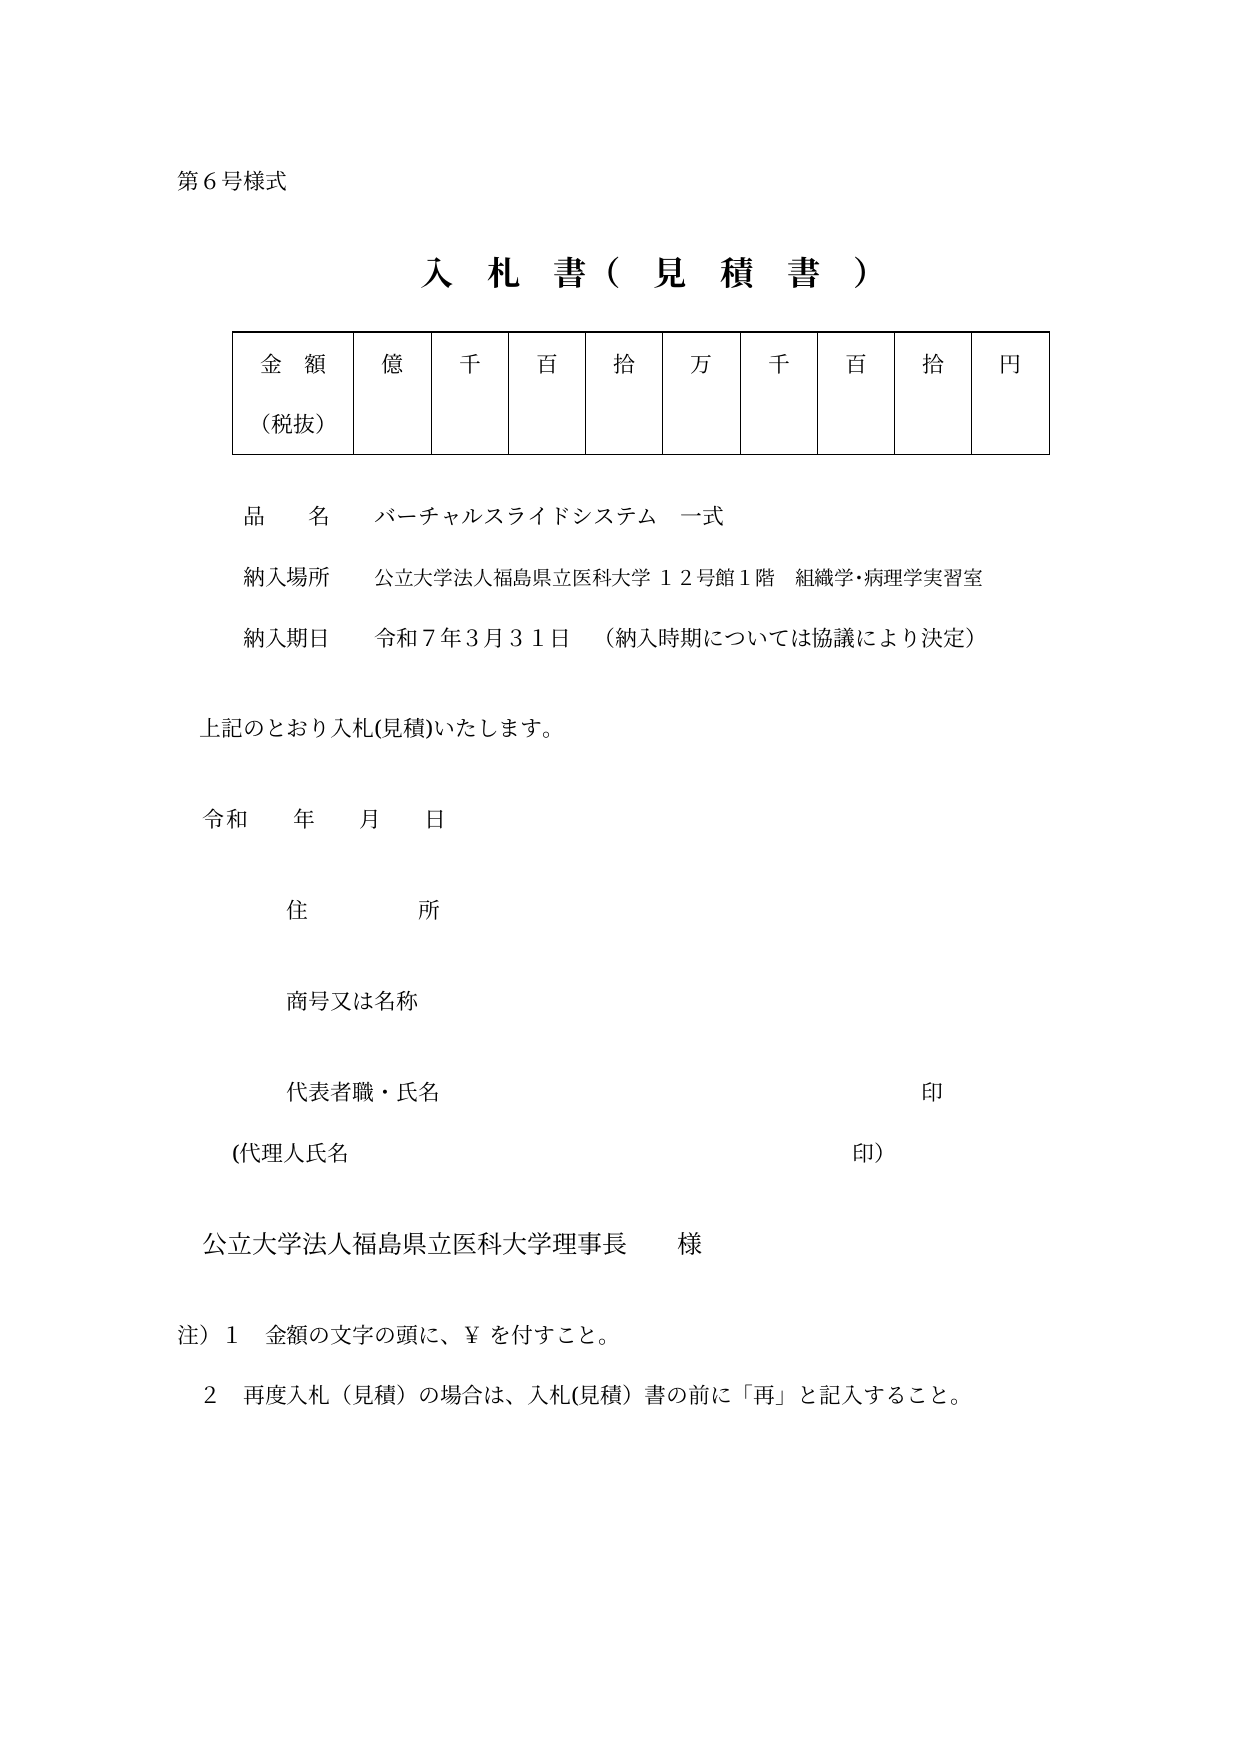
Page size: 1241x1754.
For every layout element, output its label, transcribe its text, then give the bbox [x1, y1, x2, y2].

table_header 拾 [586, 333, 662, 454]
table_header 金 額 （税抜） [233, 333, 353, 454]
table_header 拾 [895, 333, 971, 454]
table_header 万 [663, 333, 740, 454]
text 公立大学法人福島県立医科大学理事長 様 [177, 1212, 1063, 1273]
table_header 円 [972, 333, 1049, 454]
text 注）１ 金額の文字の頭に、￥ を付すこと。 [177, 1303, 1063, 1364]
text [177, 1364, 1063, 1425]
text 納入場所 公立大学法人福島県立医科大学 １２号館１階 組織学･病理学実習室 [177, 546, 1063, 606]
text 代表者職・氏名 印 [177, 1061, 1063, 1122]
table_header 千 [432, 333, 508, 454]
text 令和 年 月 日 [177, 788, 1063, 849]
text 納入期日 令和７年３月３１日 （納入時期については協議により決定） [177, 606, 1063, 667]
text 入 札 書（ 見 積 書 ） [177, 240, 1063, 301]
text 商号又は名称 [177, 970, 1063, 1031]
text 第６号様式 [177, 149, 1063, 210]
text (代理人氏名 印） [177, 1122, 1063, 1182]
table_header 百 [509, 333, 585, 454]
table_header 億 [354, 333, 431, 454]
text 品 名 バーチャルスライドシステム 一式 [177, 485, 1063, 546]
text 上記のとおり入札(見積)いたします。 [177, 697, 1063, 758]
table_header 百 [818, 333, 894, 454]
text 住 所 [177, 879, 1063, 940]
table_header 千 [741, 333, 817, 454]
